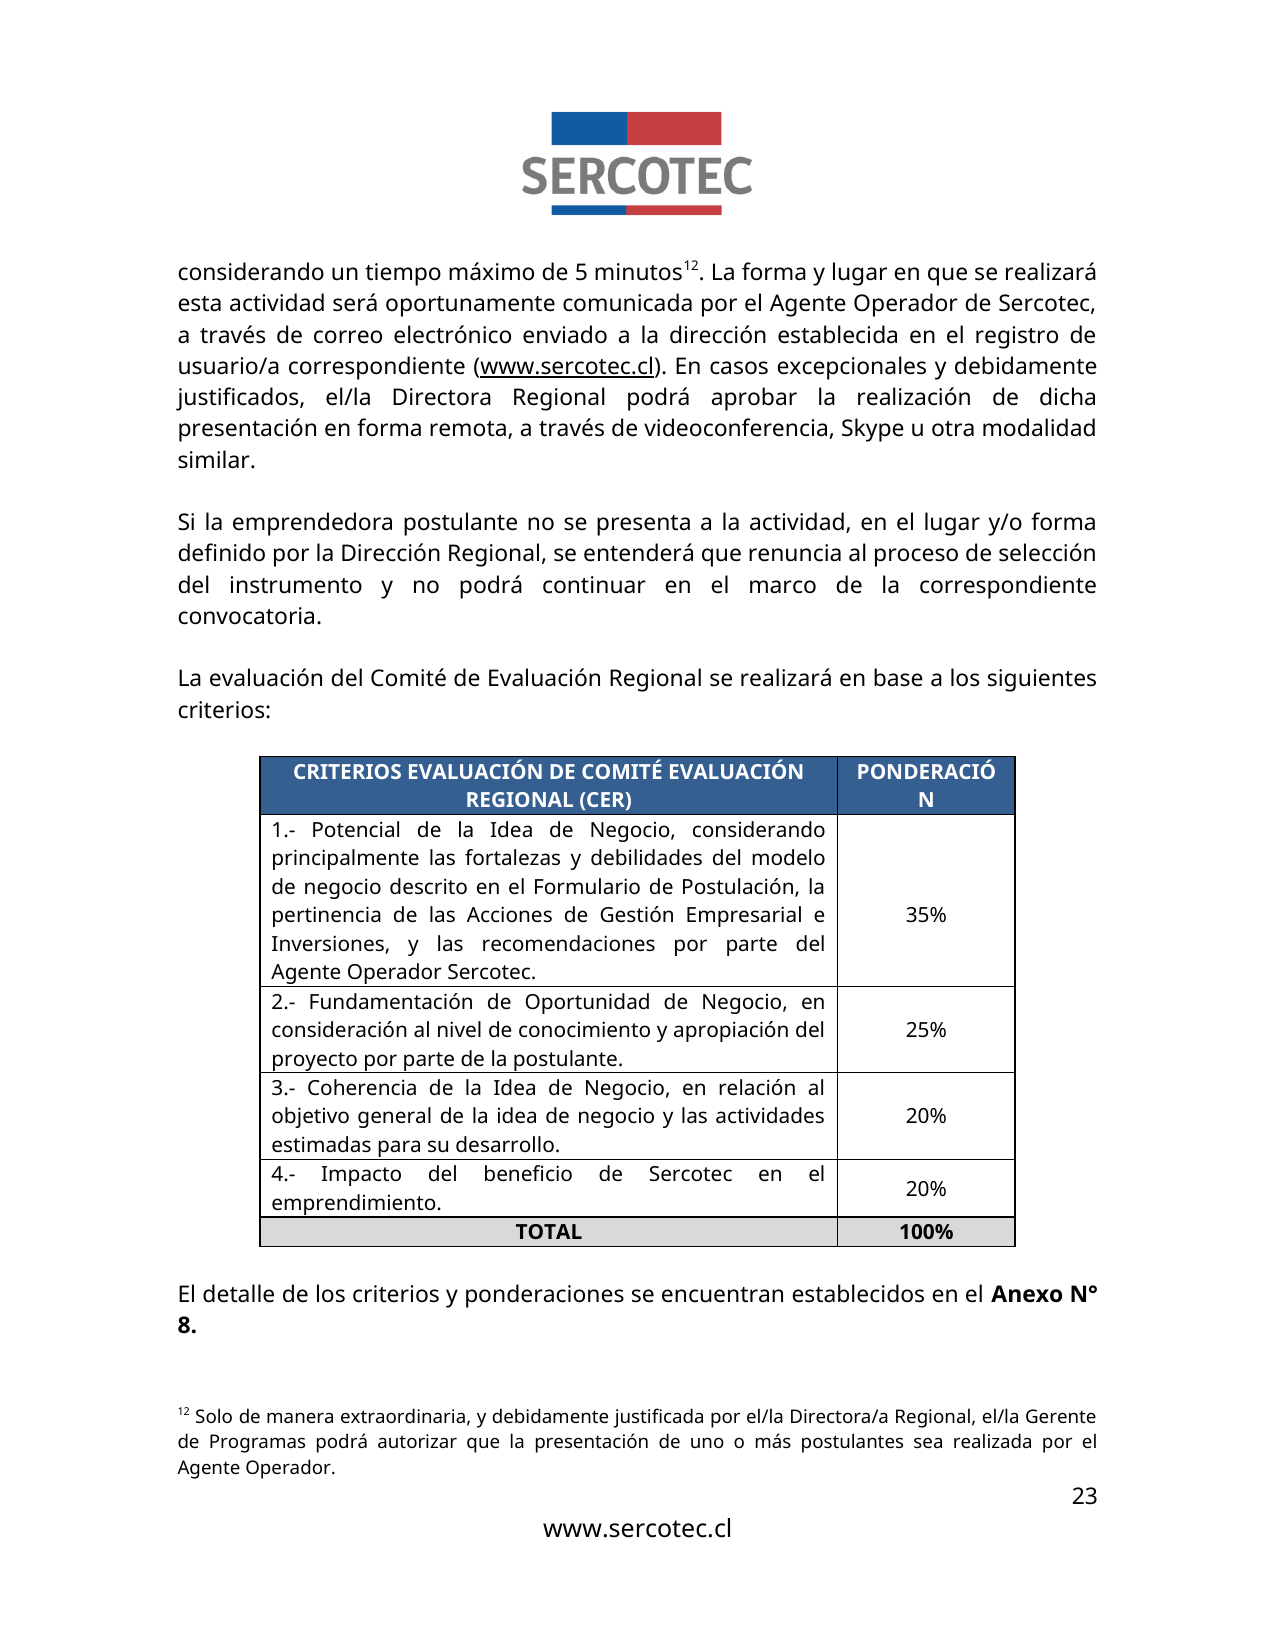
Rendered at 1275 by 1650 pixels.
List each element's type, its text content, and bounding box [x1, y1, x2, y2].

table_cell 35% [838, 815, 1014, 986]
table_header PONDERACIÓN [838, 757, 1014, 814]
table_cell 25% [838, 987, 1014, 1072]
table_cell TOTAL [261, 1218, 837, 1246]
table_cell 20% [838, 1073, 1014, 1158]
text El detalle de los criterios y ponderaciones se encuentran establecidos en el Anexo N° 8. [177, 1278, 1098, 1341]
table_cell 2.- Fundamentación de Oportunidad de Negocio, en consideración al nivel de conocimiento y apropiación del proyecto por parte de la postulante. [261, 987, 837, 1072]
table_cell 100% [838, 1218, 1014, 1246]
table_cell 4.- Impacto del beneficio de Sercotec en el emprendimiento. [261, 1160, 837, 1216]
text La evaluación del Comité de Evaluación Regional se realizará en base a los siguientes criterios: [177, 662, 1098, 725]
table_cell 20% [838, 1160, 1014, 1216]
text Si la emprendedora postulante no se presenta a la actividad, en el lugar y/o forma definido por la Dirección Regional, se entenderá que renuncia al proceso de selección del instrumento y no podrá continuar en el marco de la correspondiente convocatoria. [177, 506, 1098, 631]
table_cell 3.- Coherencia de la Idea de Negocio, en relación al objetivo general de la idea de negocio y las actividades estimadas para su desarrollo. [261, 1073, 837, 1158]
table_cell 1.- Potencial de la Idea de Negocio, considerando principalmente las fortalezas y debilidades del modelo de negocio descrito en el Formulario de Postulación, la pertinencia de las Acciones de Gestión Empresarial e Inversiones, y las recomendaciones por parte del Agente Operador Sercotec. [261, 815, 837, 986]
picture [512, 105, 763, 225]
table_header CRITERIOS EVALUACIÓN DE COMITÉ EVALUACIÓN REGIONAL (CER) [261, 757, 837, 814]
